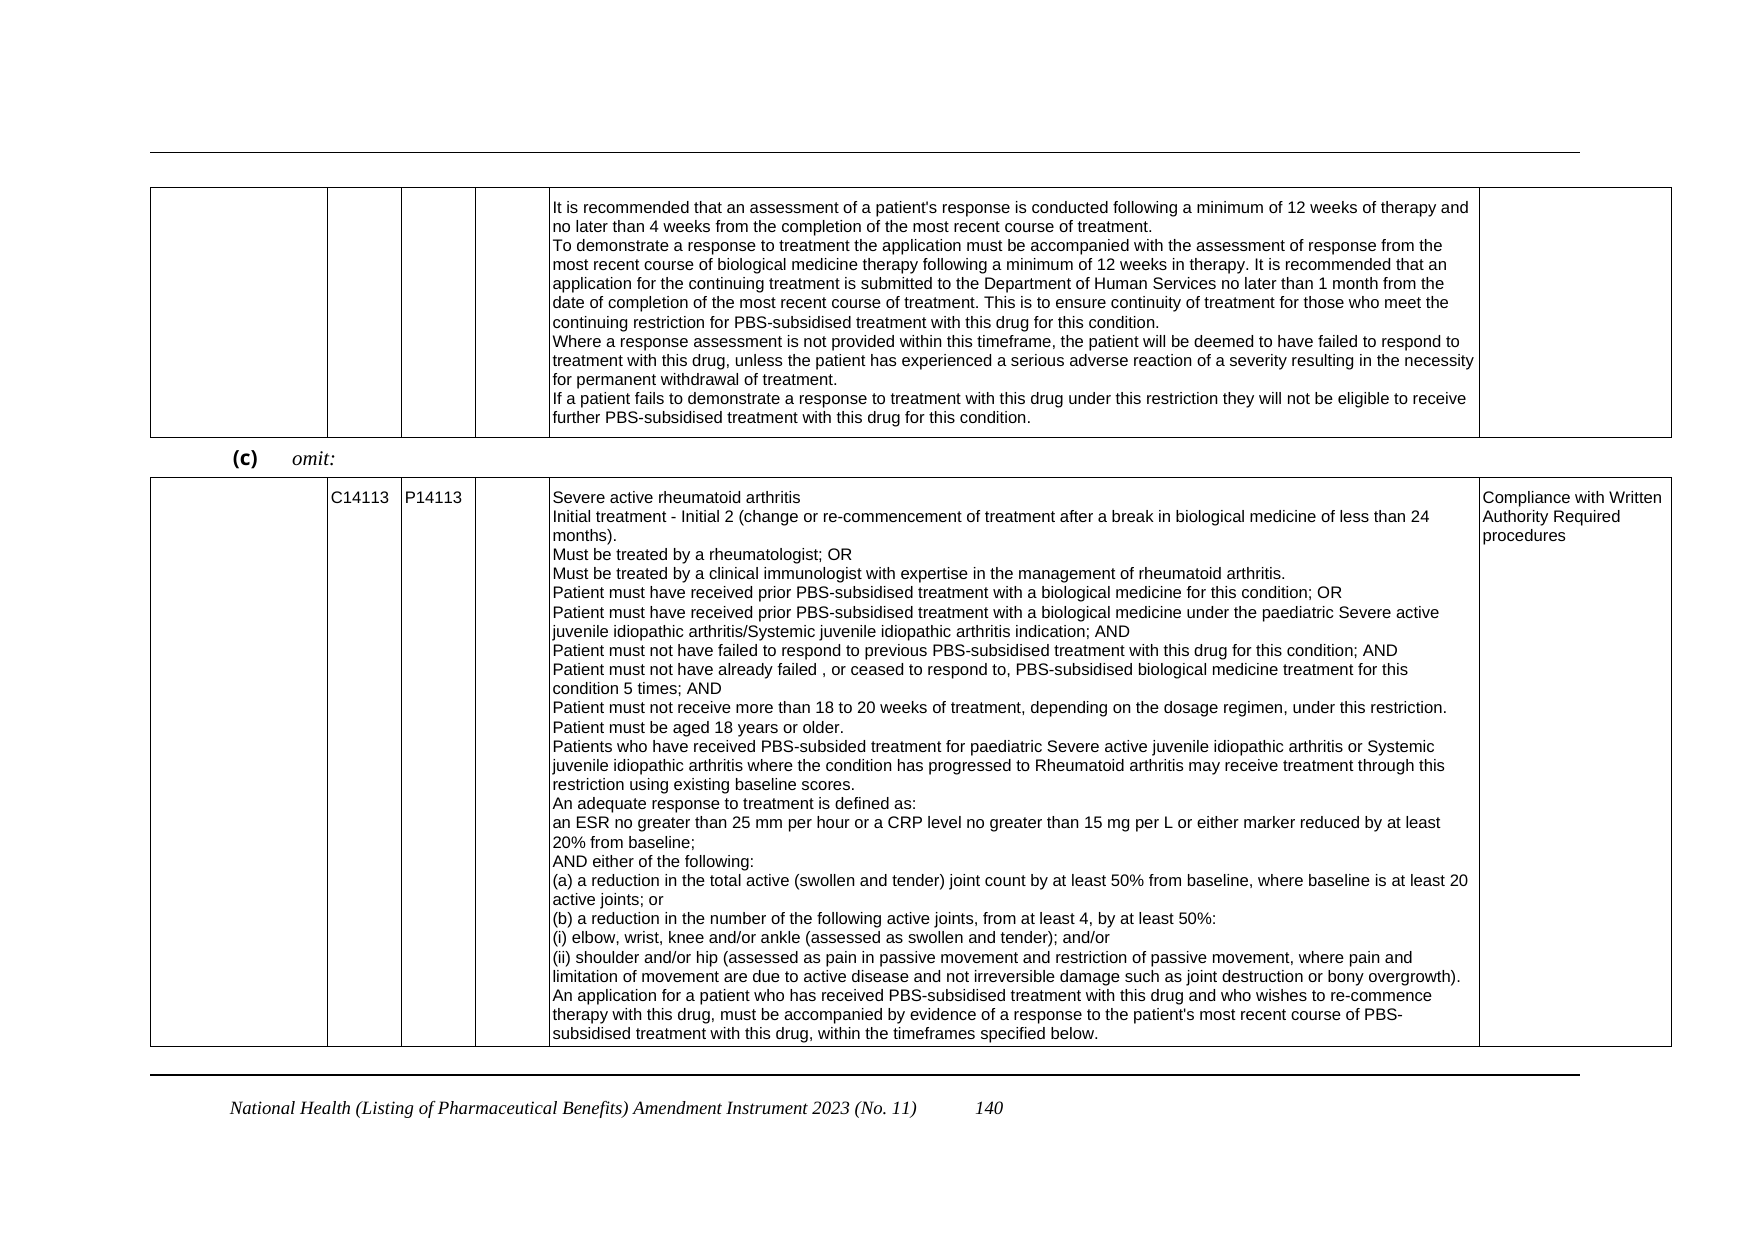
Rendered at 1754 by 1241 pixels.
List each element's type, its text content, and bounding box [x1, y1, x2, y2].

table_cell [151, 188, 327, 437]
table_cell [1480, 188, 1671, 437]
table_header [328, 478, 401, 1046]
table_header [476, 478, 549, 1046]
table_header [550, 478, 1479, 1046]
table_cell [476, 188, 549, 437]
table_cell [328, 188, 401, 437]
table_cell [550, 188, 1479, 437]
list omit: [233, 444, 1580, 471]
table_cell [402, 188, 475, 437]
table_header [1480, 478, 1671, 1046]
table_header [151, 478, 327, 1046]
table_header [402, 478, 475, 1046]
